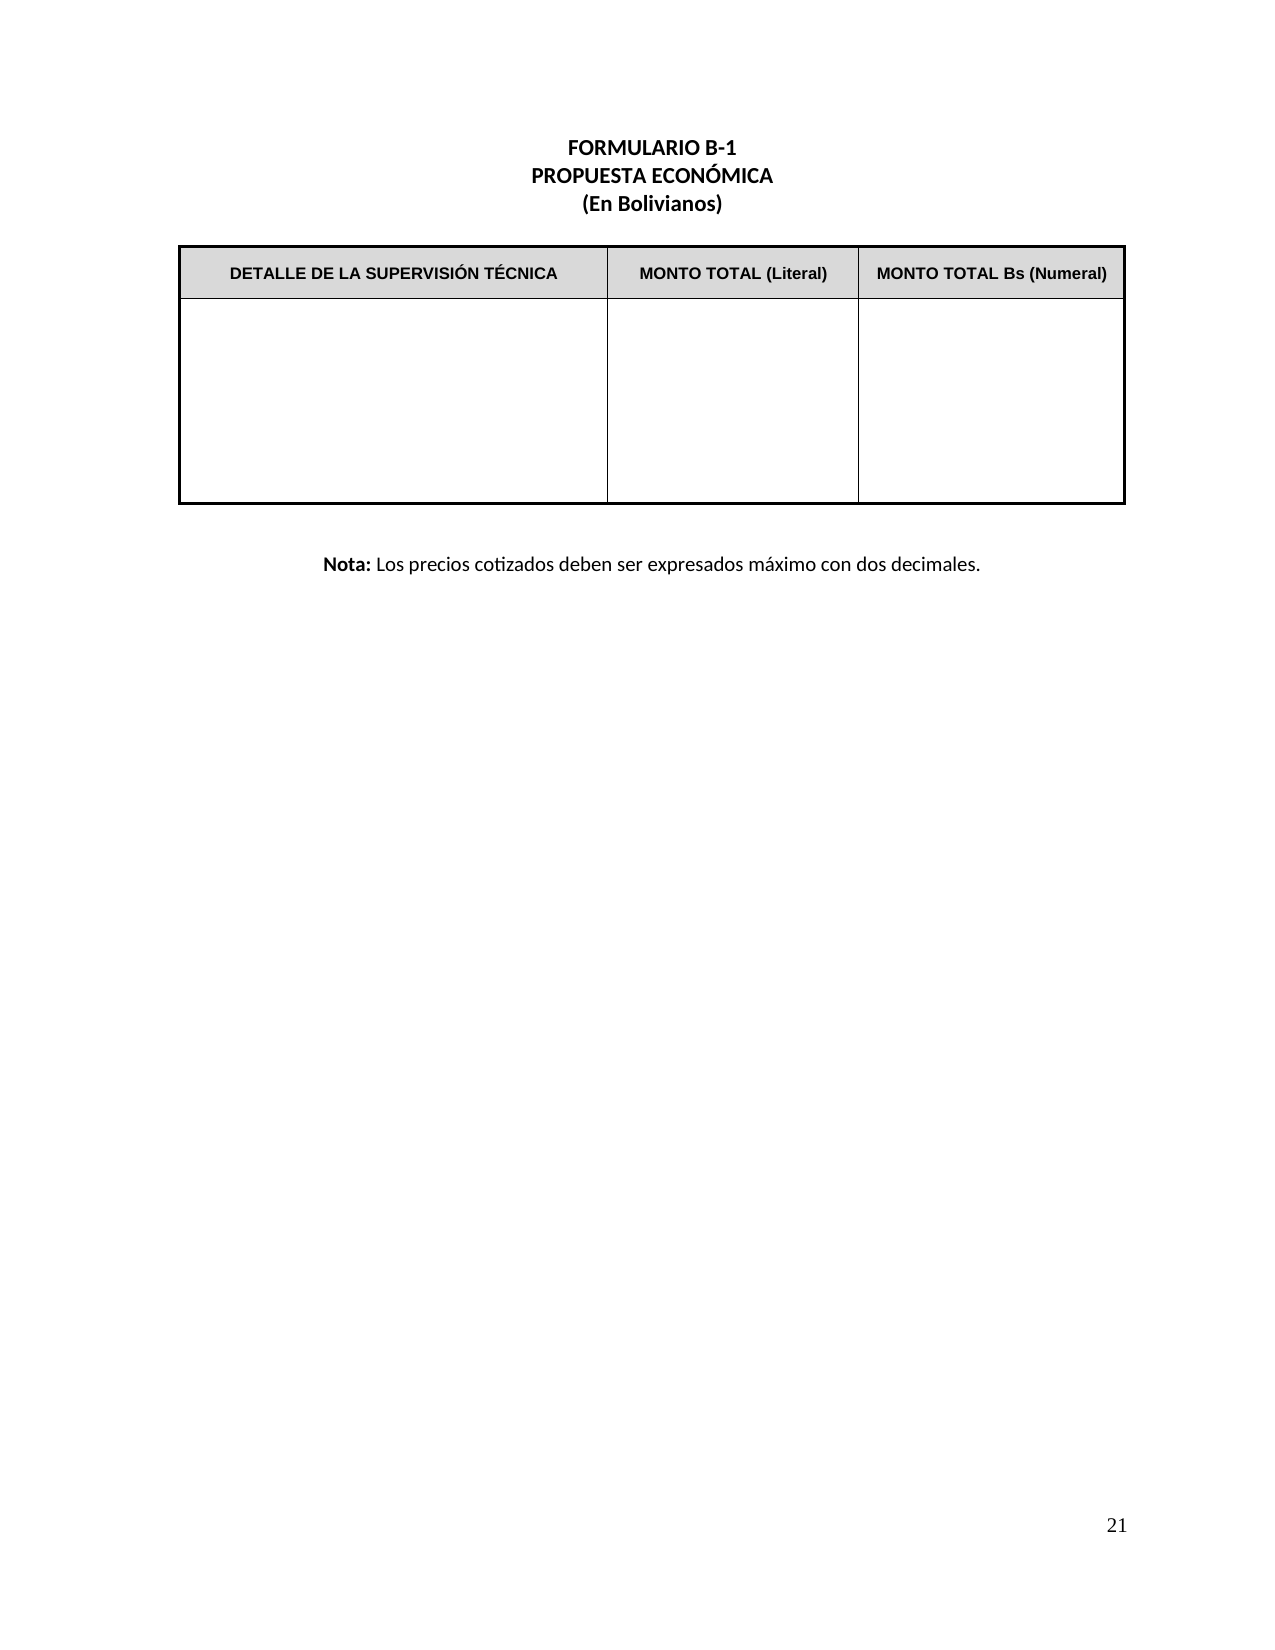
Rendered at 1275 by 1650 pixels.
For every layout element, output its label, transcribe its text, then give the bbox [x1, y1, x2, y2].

text (En Bolivianos) [177, 189, 1127, 217]
table_header MONTO TOTAL (Literal) [608, 248, 858, 298]
table_header DETALLE DE LA SUPERVISIÓN TÉCNICA [181, 248, 607, 298]
text Nota: Los precios cotizados deben ser expresados máximo con dos decimales. [177, 551, 1127, 576]
text FORMULARIO B-1 [177, 133, 1127, 161]
text PROPUESTA ECONÓMICA [177, 161, 1127, 189]
table_cell [181, 299, 607, 502]
table_cell [859, 299, 1123, 502]
table_header MONTO TOTAL Bs (Numeral) [859, 248, 1123, 298]
table_cell [608, 299, 858, 502]
